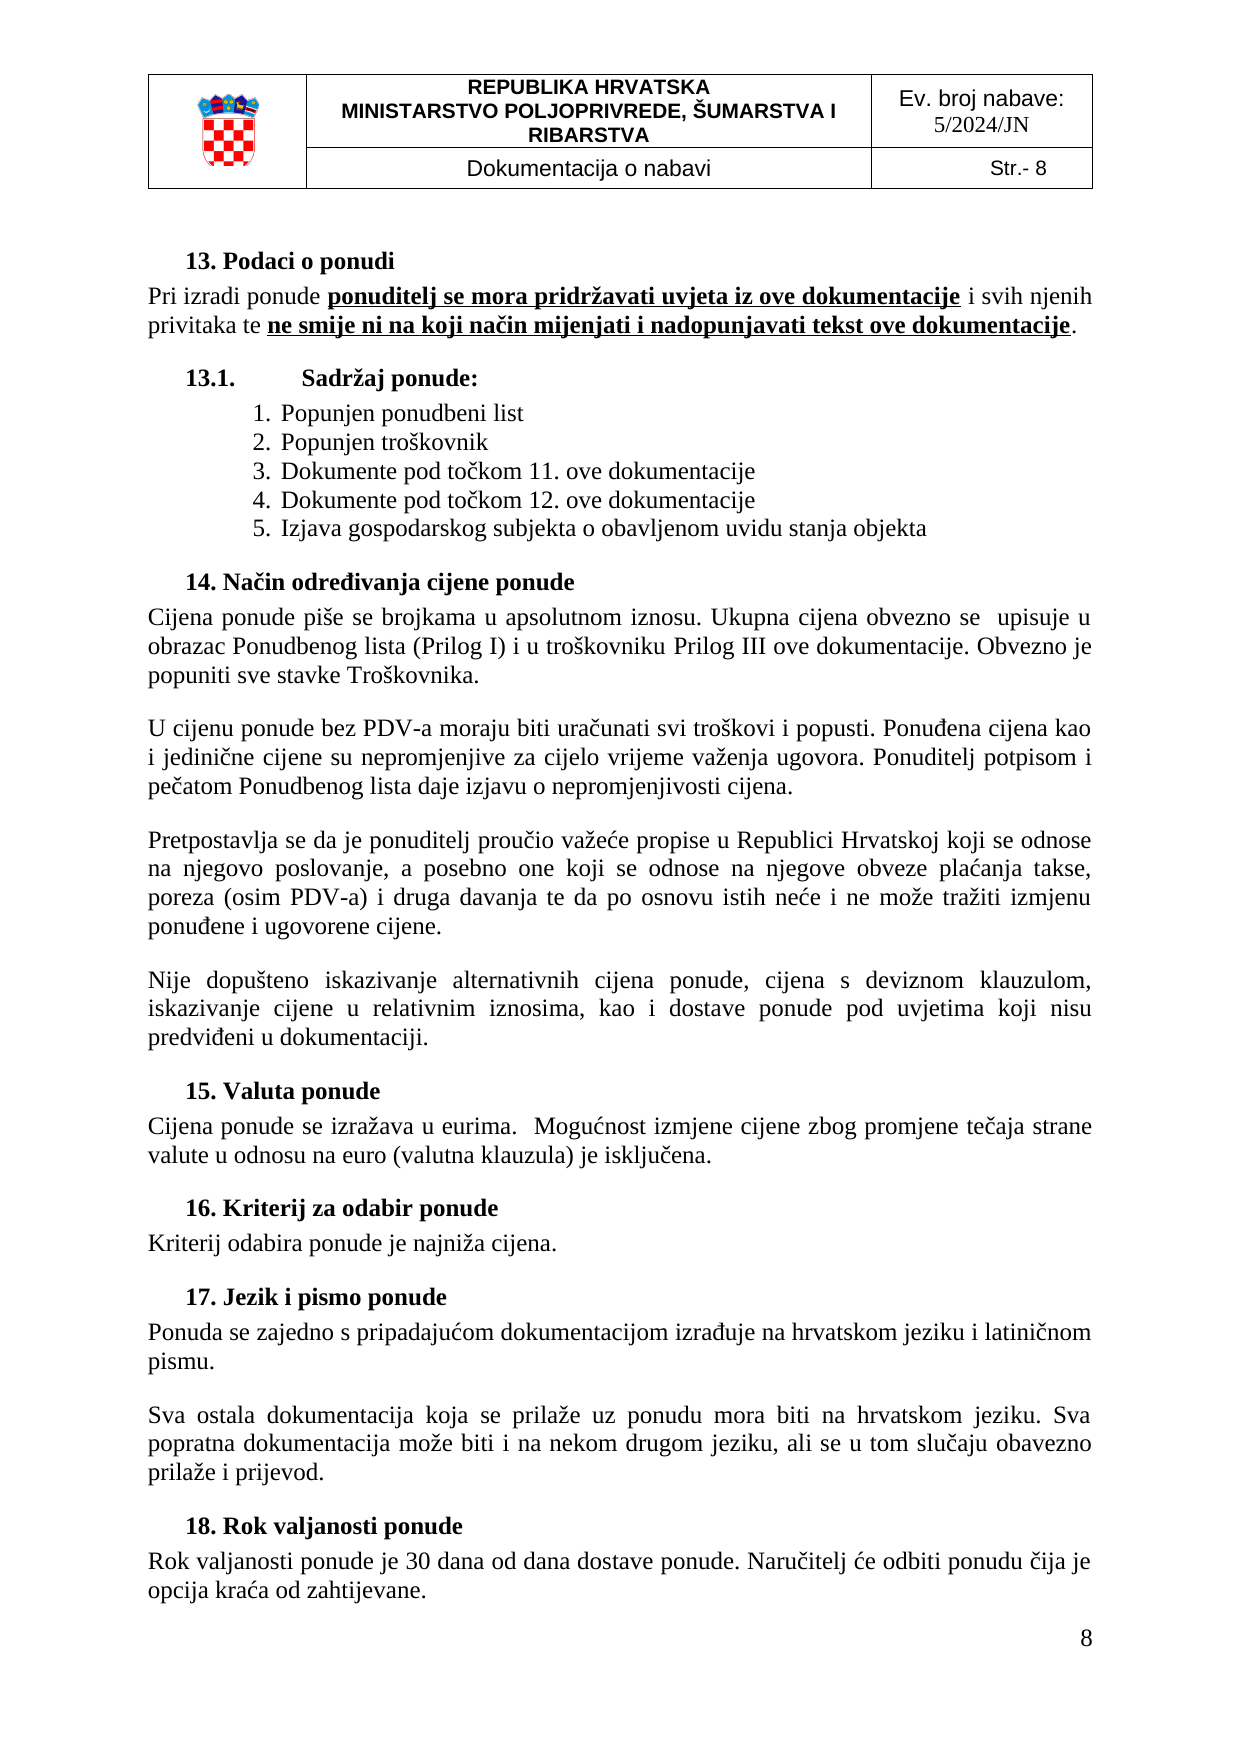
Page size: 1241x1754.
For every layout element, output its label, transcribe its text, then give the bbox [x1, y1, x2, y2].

text Cijena ponude se izražava u eurima. Mogućnost izmjene cijene zbog promjene tečaja strane valute u odnosu na euro (valutna klauzula) je isključena. [148, 1111, 1092, 1168]
subtitle Valuta ponude [185, 1076, 1092, 1105]
text Nije dopušteno iskazivanje alternativnih cijena ponude, cijena s deviznom klauzulom, iskazivanje cijene u relativnim iznosima, kao i dostave ponude pod uvjetima koji nisu predviđeni u dokumentaciji. [148, 965, 1092, 1051]
list Dokumente pod točkom 12. ove dokumentacije [252, 485, 1092, 513]
text Pretpostavlja se da je ponuditelj proučio važeće propise u Republici Hrvatskoj koji se odnose na njegovo poslovanje, a posebno one koji se odnose na njegove obveze plaćanja takse, poreza (osim PDV-a) i druga davanja te da po osnovu istih neće i ne može tražiti izmjenu ponuđene i ugovorene cijene. [148, 825, 1092, 940]
text Pri izradi ponude ponuditelj se mora pridržavati uvjeta iz ove dokumentacije i svih njenih privitaka te ne smije ni na koji način mijenjati i nadopunjavati tekst ove dokumentacije. [148, 281, 1092, 338]
text Cijena ponude piše se brojkama u apsolutnom iznosu. Ukupna cijena obvezno se upisuje u obrazac Ponudbenog lista (Prilog I) i u troškovniku Prilog III ove dokumentacije. Obvezno je popuniti sve stavke Troškovnika. [148, 602, 1092, 688]
text U cijenu ponude bez PDV-a moraju biti uračunati svi troškovi i popusti. Ponuđena cijena kao i jedinične cijene su nepromjenjive za cijelo vrijeme važenja ugovora. Ponuditelj potpisom i pečatom Ponudbenog lista daje izjavu o nepromjenjivosti cijena. [148, 713, 1092, 800]
text Rok valjanosti ponude je 30 dana od dana dostave ponude. Naručitelj će odbiti ponudu čija je opcija kraća od zahtijevane. [148, 1546, 1092, 1603]
subtitle Rok valjanosti ponude [185, 1511, 1092, 1540]
list Izjava gospodarskog subjekta o obavljenom uvidu stanja objekta [252, 513, 1092, 542]
subtitle Kriterij za odabir ponude [185, 1193, 1092, 1222]
list Dokumente pod točkom 11. ove dokumentacije [252, 456, 1092, 485]
subtitle Podaci o ponudi [185, 246, 1092, 275]
text Sva ostala dokumentacija koja se prilaže uz ponudu mora biti na hrvatskom jeziku. Sva popratna dokumentacija može biti i na nekom drugom jeziku, ali se u tom slučaju obavezno prilaže i prijevod. [148, 1400, 1092, 1486]
list Popunjen troškovnik [252, 427, 1092, 456]
subtitle Način određivanja cijene ponude [185, 567, 1092, 596]
subtitle Sadržaj ponude: [185, 363, 1092, 392]
text Ponuda se zajedno s pripadajućom dokumentacijom izrađuje na hrvatskom jeziku i latiničnom pismu. [148, 1317, 1092, 1375]
list Popunjen ponudbeni list [252, 398, 1092, 427]
subtitle Jezik i pismo ponude [185, 1282, 1092, 1311]
picture [197, 94, 260, 166]
text Kriterij odabira ponude je najniža cijena. [148, 1228, 1092, 1257]
